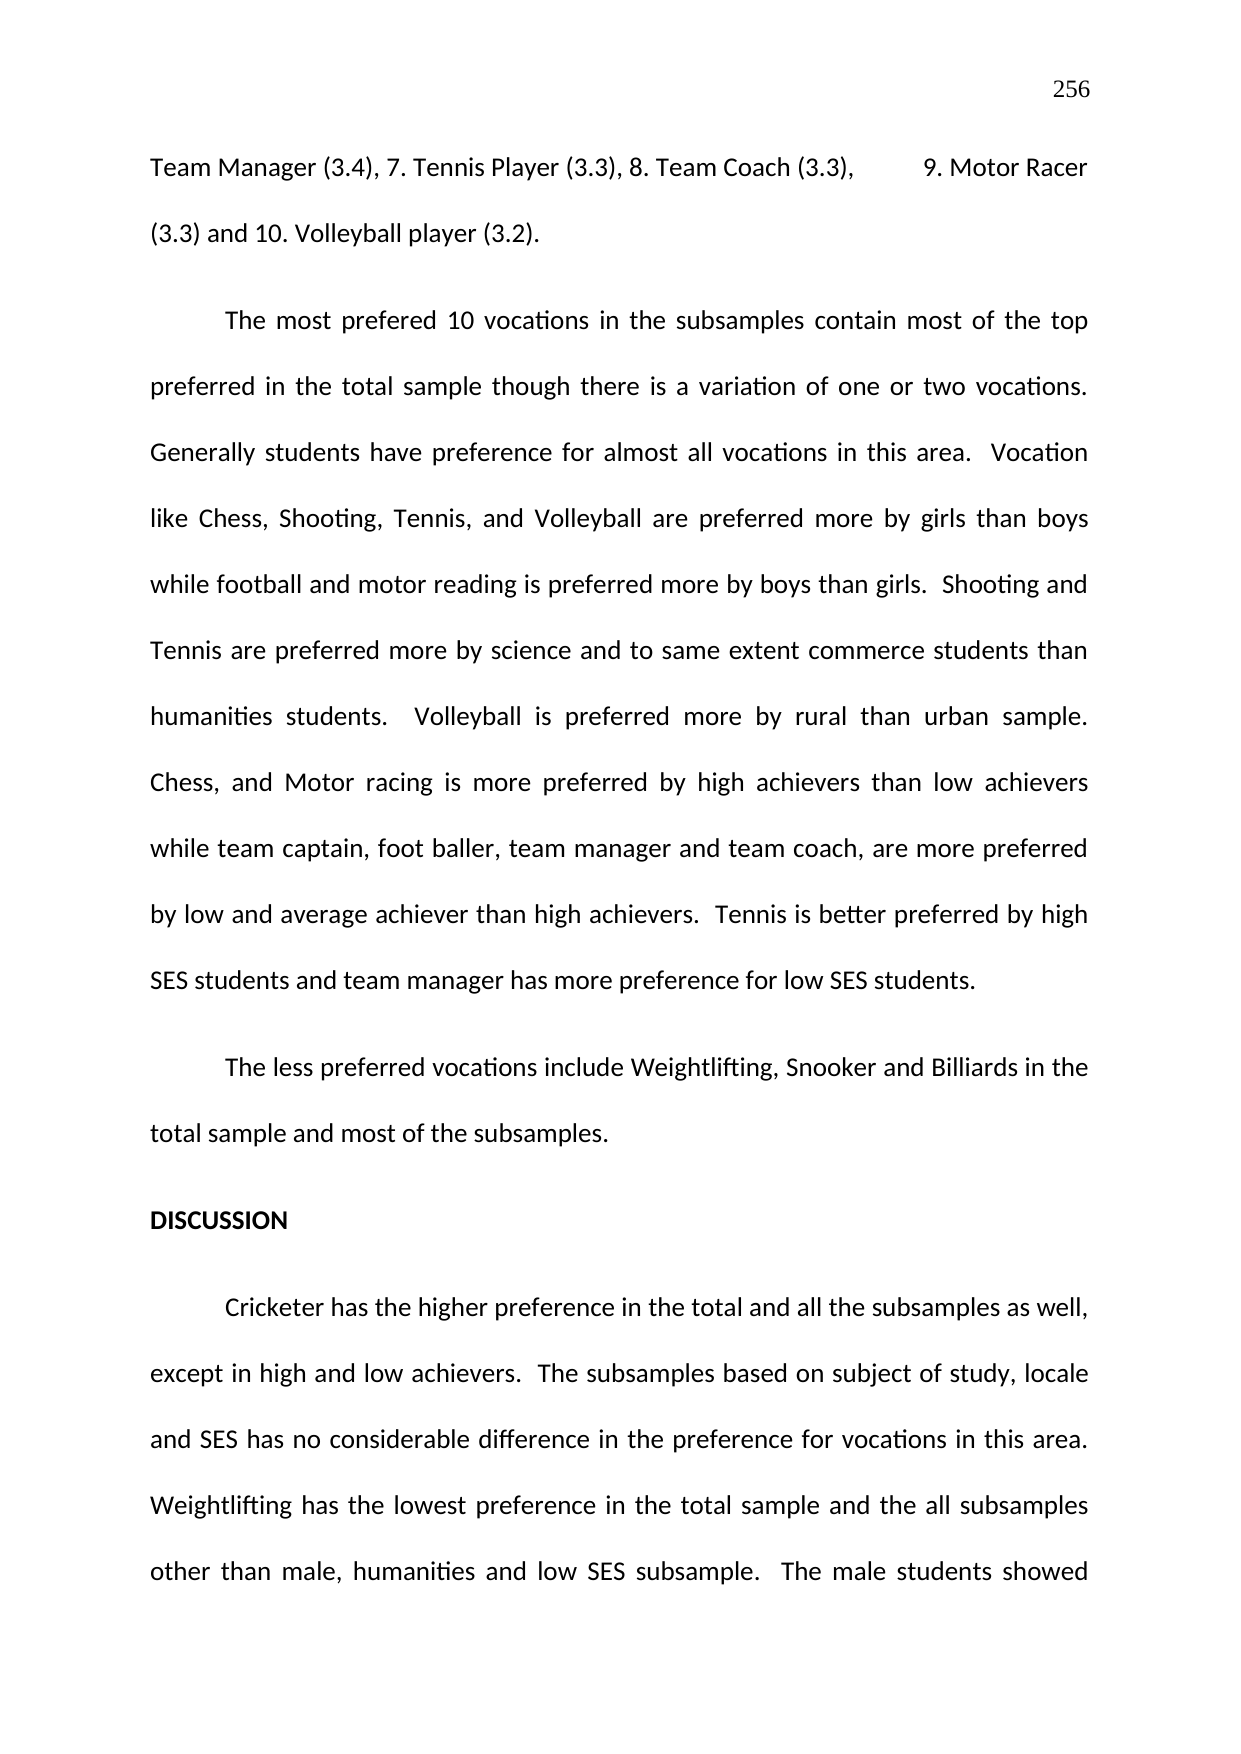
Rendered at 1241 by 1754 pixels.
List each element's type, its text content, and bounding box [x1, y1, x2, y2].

text DISCUSSION [150, 1203, 1090, 1236]
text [150, 1290, 1090, 1587]
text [150, 150, 1090, 249]
text The most prefered 10 vocations in the subsamples contain most of the top preferred in the total sample though there is a variation of one or two vocations. Generally students have preference for almost all vocations in this area. Vocation like Chess, Shooting, Tennis, and Volleyball are preferred more by girls than boys while football and motor reading is preferred more by boys than girls. Shooting and Tennis are preferred more by science and to same extent commerce students than humanities students. Volleyball is preferred more by rural than urban sample. Chess, and Motor racing is more preferred by high achievers than low achievers while team captain, foot baller, team manager and team coach, are more preferred by low and average achiever than high achievers. Tennis is better preferred by high SES students and team manager has more preference for low SES students. [150, 303, 1090, 996]
text The less preferred vocations include Weightlifting, Snooker and Billiards in the total sample and most of the subsamples. [150, 1050, 1090, 1149]
